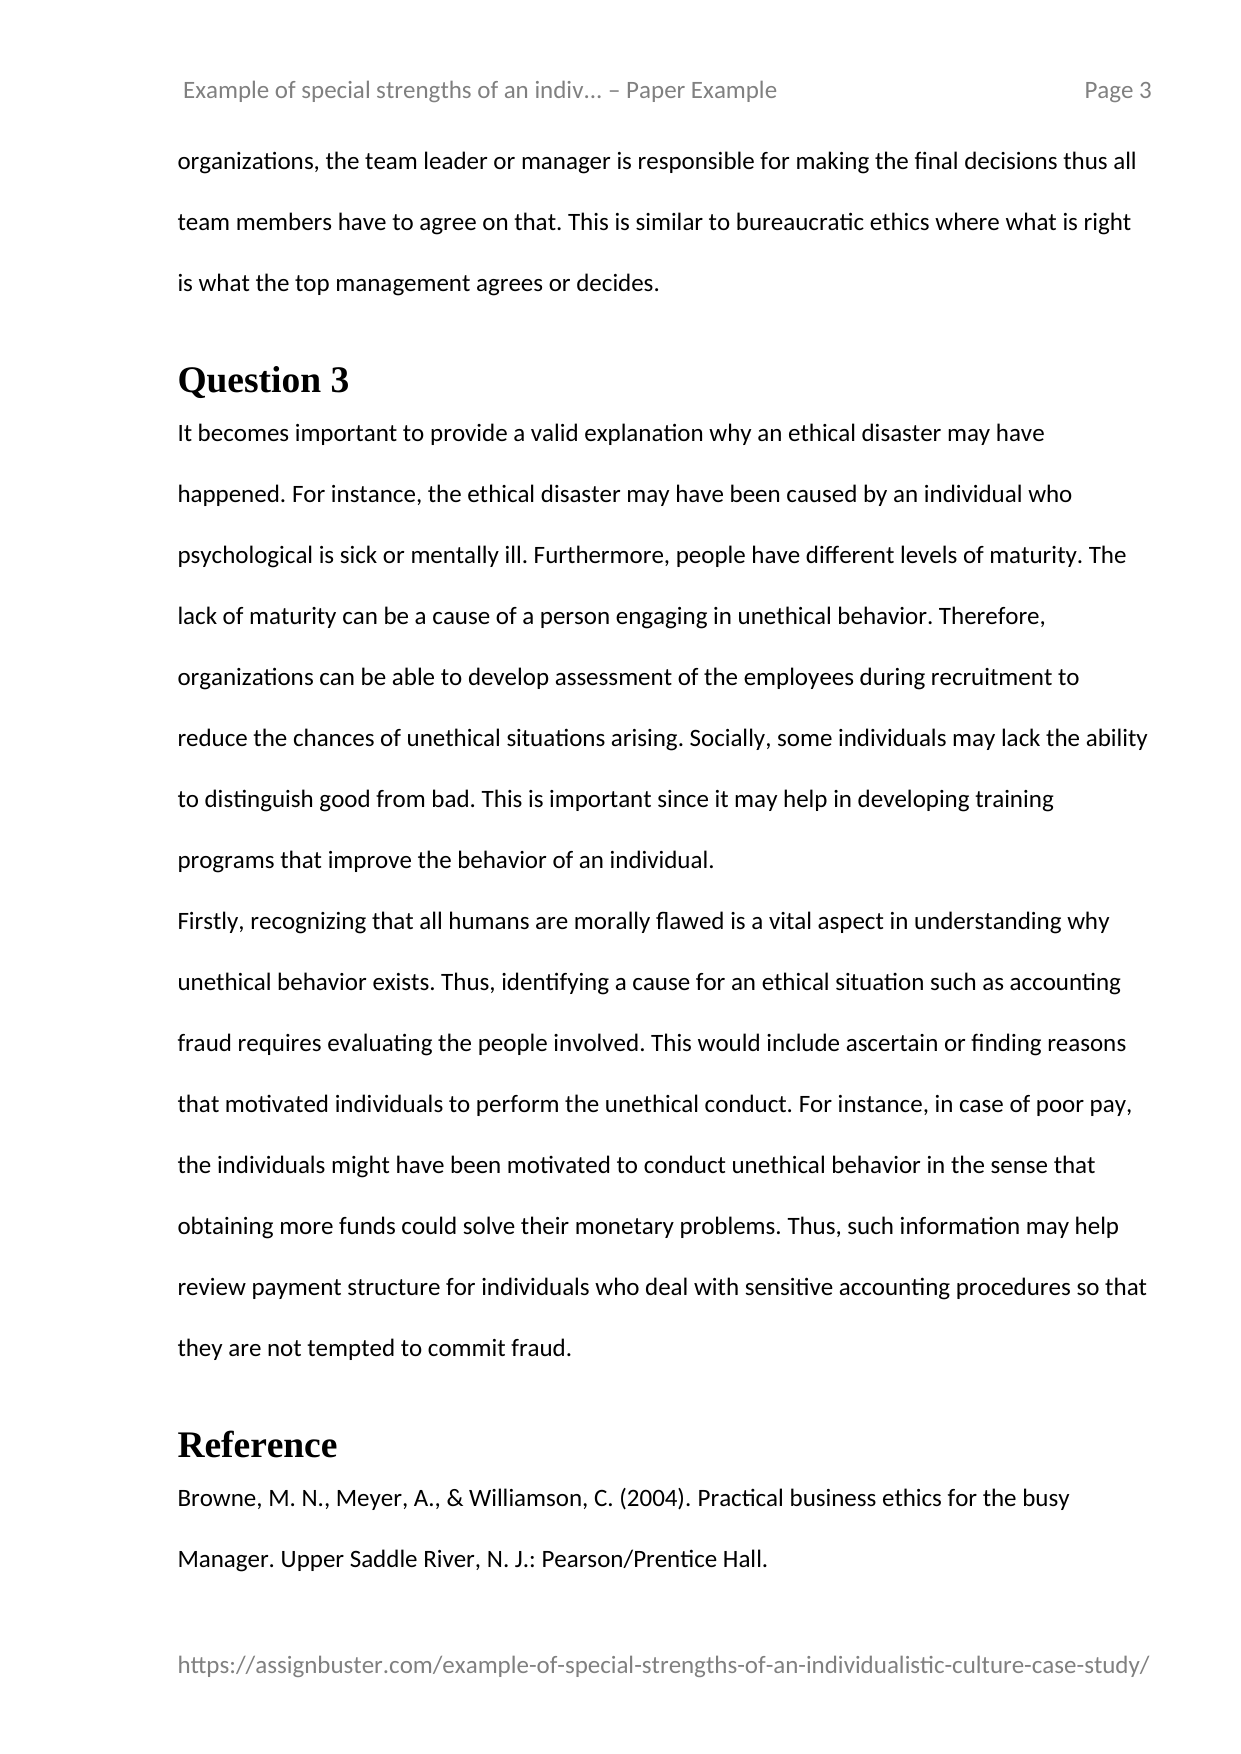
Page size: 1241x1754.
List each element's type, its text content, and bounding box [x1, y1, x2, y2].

text It becomes important to provide a valid explanation why an ethical disaster may have happened. For instance, the ethical disaster may have been caused by an individual who psychological is sick or mentally ill. Furthermore, people have different levels of maturity. The lack of maturity can be a cause of a person engaging in unethical behavior. Therefore, organizations can be able to develop assessment of the employees during recruitment to reduce the chances of unethical situations arising. Socially, some individuals may lack the ability to distinguish good from bad. This is important since it may help in developing training programs that improve the behavior of an individual. Firstly, recognizing that all humans are morally flawed is a vital aspect in understanding why unethical behavior exists. Thus, identifying a cause for an ethical situation such as accounting fraud requires evaluating the people involved. This would include ascertain or finding reasons that motivated individuals to perform the unethical conduct. For instance, in case of poor pay, the individuals might have been motivated to conduct unethical behavior in the sense that obtaining more funds could solve their monetary problems. Thus, such information may help review payment structure for individuals who deal with sensitive accounting procedures so that they are not tempted to commit fraud. [177, 417, 1152, 1363]
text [177, 145, 1152, 298]
text Browne, M. N., Meyer, A., & Williamson, C. (2004). Practical business ethics for the busy Manager. Upper Saddle River, N. J.: Pearson/Prentice Hall. [177, 1482, 1152, 1573]
subtitle Question 3 [177, 358, 1152, 401]
subtitle Reference [177, 1423, 1152, 1466]
